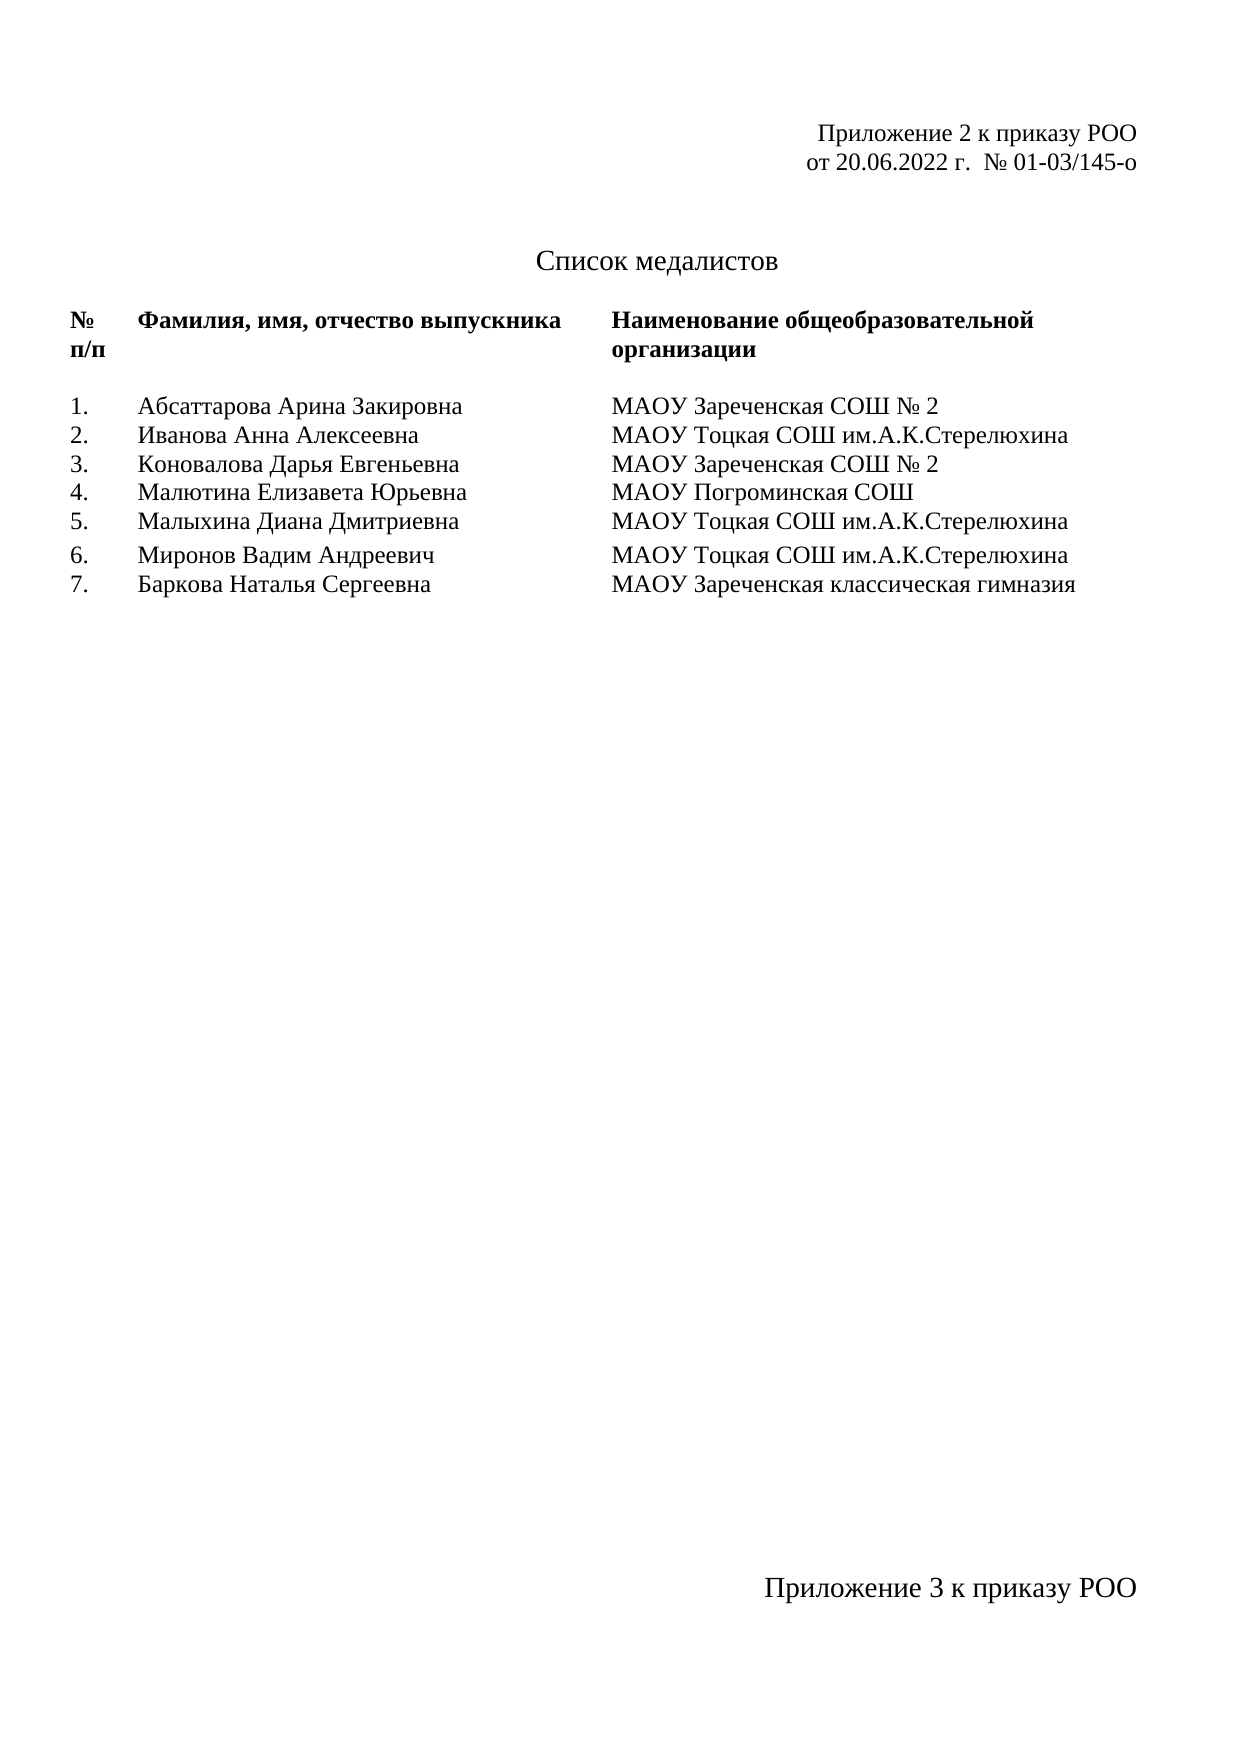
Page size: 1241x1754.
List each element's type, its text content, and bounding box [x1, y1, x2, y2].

table_cell Абсаттарова Арина Закировна [126, 391, 600, 420]
table_cell 6. [59, 540, 126, 569]
table_cell 3. [59, 449, 126, 477]
table_cell МАОУ Погроминская СОШ [600, 478, 1176, 506]
table_header Наименование общеобразовательной организации [600, 305, 1176, 391]
table_cell 7. [59, 569, 126, 598]
text Список медалистов [177, 243, 1137, 276]
text от 20.06.2022 г. № 01-03/145-о [702, 147, 1137, 176]
table_cell МАОУ Тоцкая СОШ им.А.К.Стерелюхина [600, 540, 1176, 569]
table_cell МАОУ Тоцкая СОШ им.А.К.Стерелюхина [600, 420, 1176, 449]
table_cell 2. [59, 420, 126, 449]
table_cell МАОУ Зареченская СОШ № 2 [600, 391, 1176, 420]
table_cell Иванова Анна Алексеевна [126, 420, 600, 449]
table_cell Малыхина Диана Дмитриевна [126, 506, 600, 540]
table_cell 1. [59, 391, 126, 420]
text Приложение 2 к приказу РОО [177, 118, 1137, 147]
table_cell МАОУ Зареченская СОШ № 2 [600, 449, 1176, 477]
table_cell МАОУ Тоцкая СОШ им.А.К.Стерелюхина [600, 506, 1176, 540]
table_header № п/п [59, 305, 126, 391]
table_cell Миронов Вадим Андреевич [126, 540, 600, 569]
table_cell Малютина Елизавета Юрьевна [126, 478, 600, 506]
table_header Фамилия, имя, отчество выпускника [126, 305, 600, 391]
table_cell Коновалова Дарья Евгеньевна [126, 449, 600, 477]
text Приложение 3 к приказу РОО [177, 1570, 1137, 1604]
table_cell МАОУ Зареченская классическая гимназия [600, 569, 1176, 598]
table_cell 5. [59, 506, 126, 540]
table_cell 4. [59, 478, 126, 506]
table_cell Баркова Наталья Сергеевна [126, 569, 600, 598]
